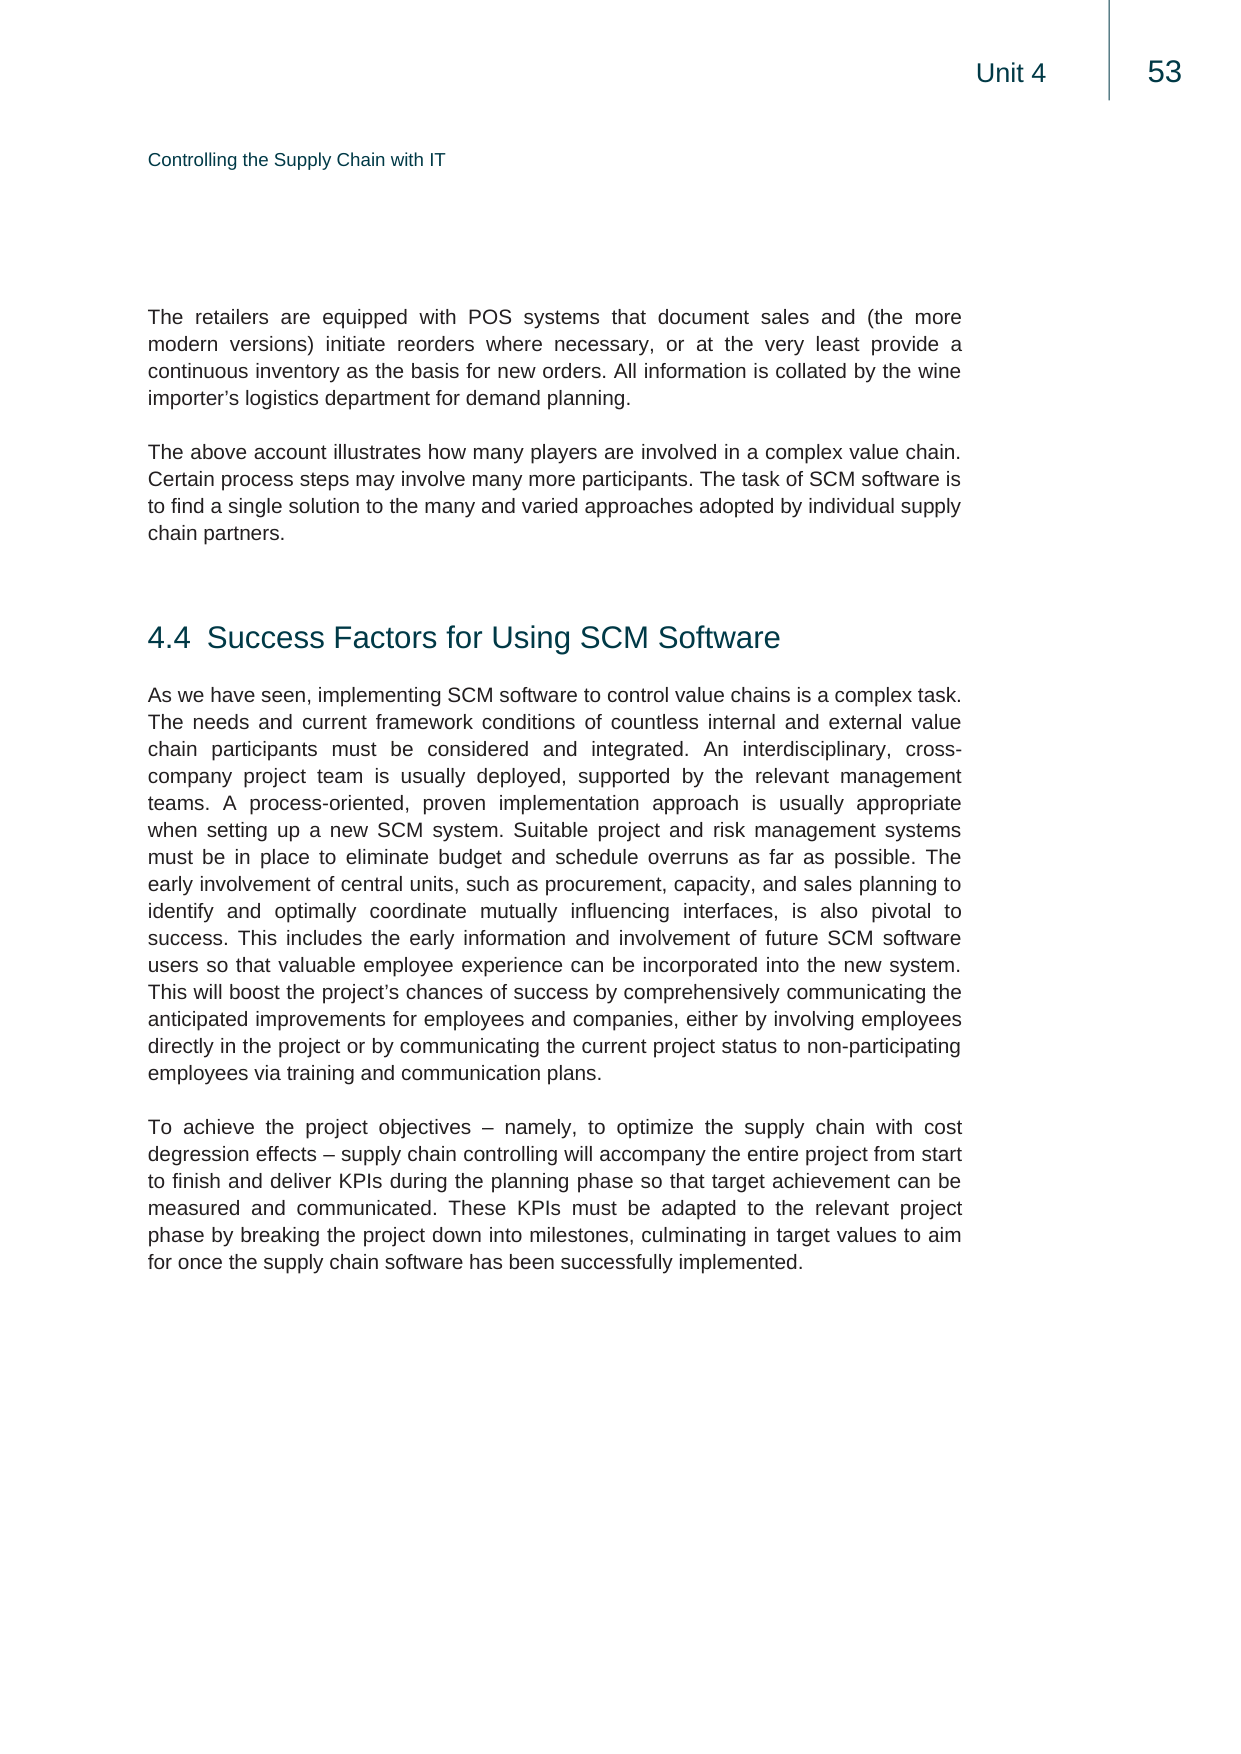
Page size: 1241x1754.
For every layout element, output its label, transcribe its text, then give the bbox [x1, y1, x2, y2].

picture [248, 152, 252, 166]
text To achieve the project objectives – namely, to optimize the supply chain with cost degression effects – supply chain controlling will accompany the entire project from start to finish and deliver KPIs during the planning phase so that target achievement can be measured and communicated. These KPIs must be adapted to the relevant project phase by breaking the project down into milestones, culminating in target values to aim for once the supply chain software has been successfully implemented. [148, 1115, 963, 1274]
text Controlling the Supply Chain with IT [148, 148, 1215, 170]
subtitle Success Factors for Using SCM Software [147, 619, 1215, 655]
text As we have seen, implementing SCM software to control value chains is a complex task. The needs and current framework conditions of countless internal and external value chain participants must be considered and integrated. An interdisciplinary, cross-company project team is usually deployed, supported by the relevant management teams. A process-oriented, proven implementation approach is usually appropriate when setting up a new SCM system. Suitable project and risk management systems must be in place to eliminate budget and schedule overruns as far as possible. The early involvement of central units, such as procurement, capacity, and sales planning to identify and optimally coordinate mutually influencing interfaces, is also pivotal to success. This includes the early information and involvement of future SCM software users so that valuable employee experience can be incorporated into the new system. This will boost the project’s chances of success by comprehensively communicating the anticipated improvements for employees and companies, either by involving employees directly in the project or by communicating the current project status to non-participating employees via training and communication plans. [148, 683, 963, 1085]
text The retailers are equipped with POS systems that document sales and (the more modern versions) initiate reorders where necessary, or at the very least provide a continuous inventory as the basis for new orders. All information is collated by the wine importer’s logistics department for demand planning. [147, 304, 963, 409]
picture [434, 153, 445, 166]
text The above account illustrates how many players are involved in a complex value chain. Certain process steps may involve many more participants. The task of SCM software is to find a single solution to the many and varied approaches adopted by individual supply chain partners. [148, 440, 963, 544]
